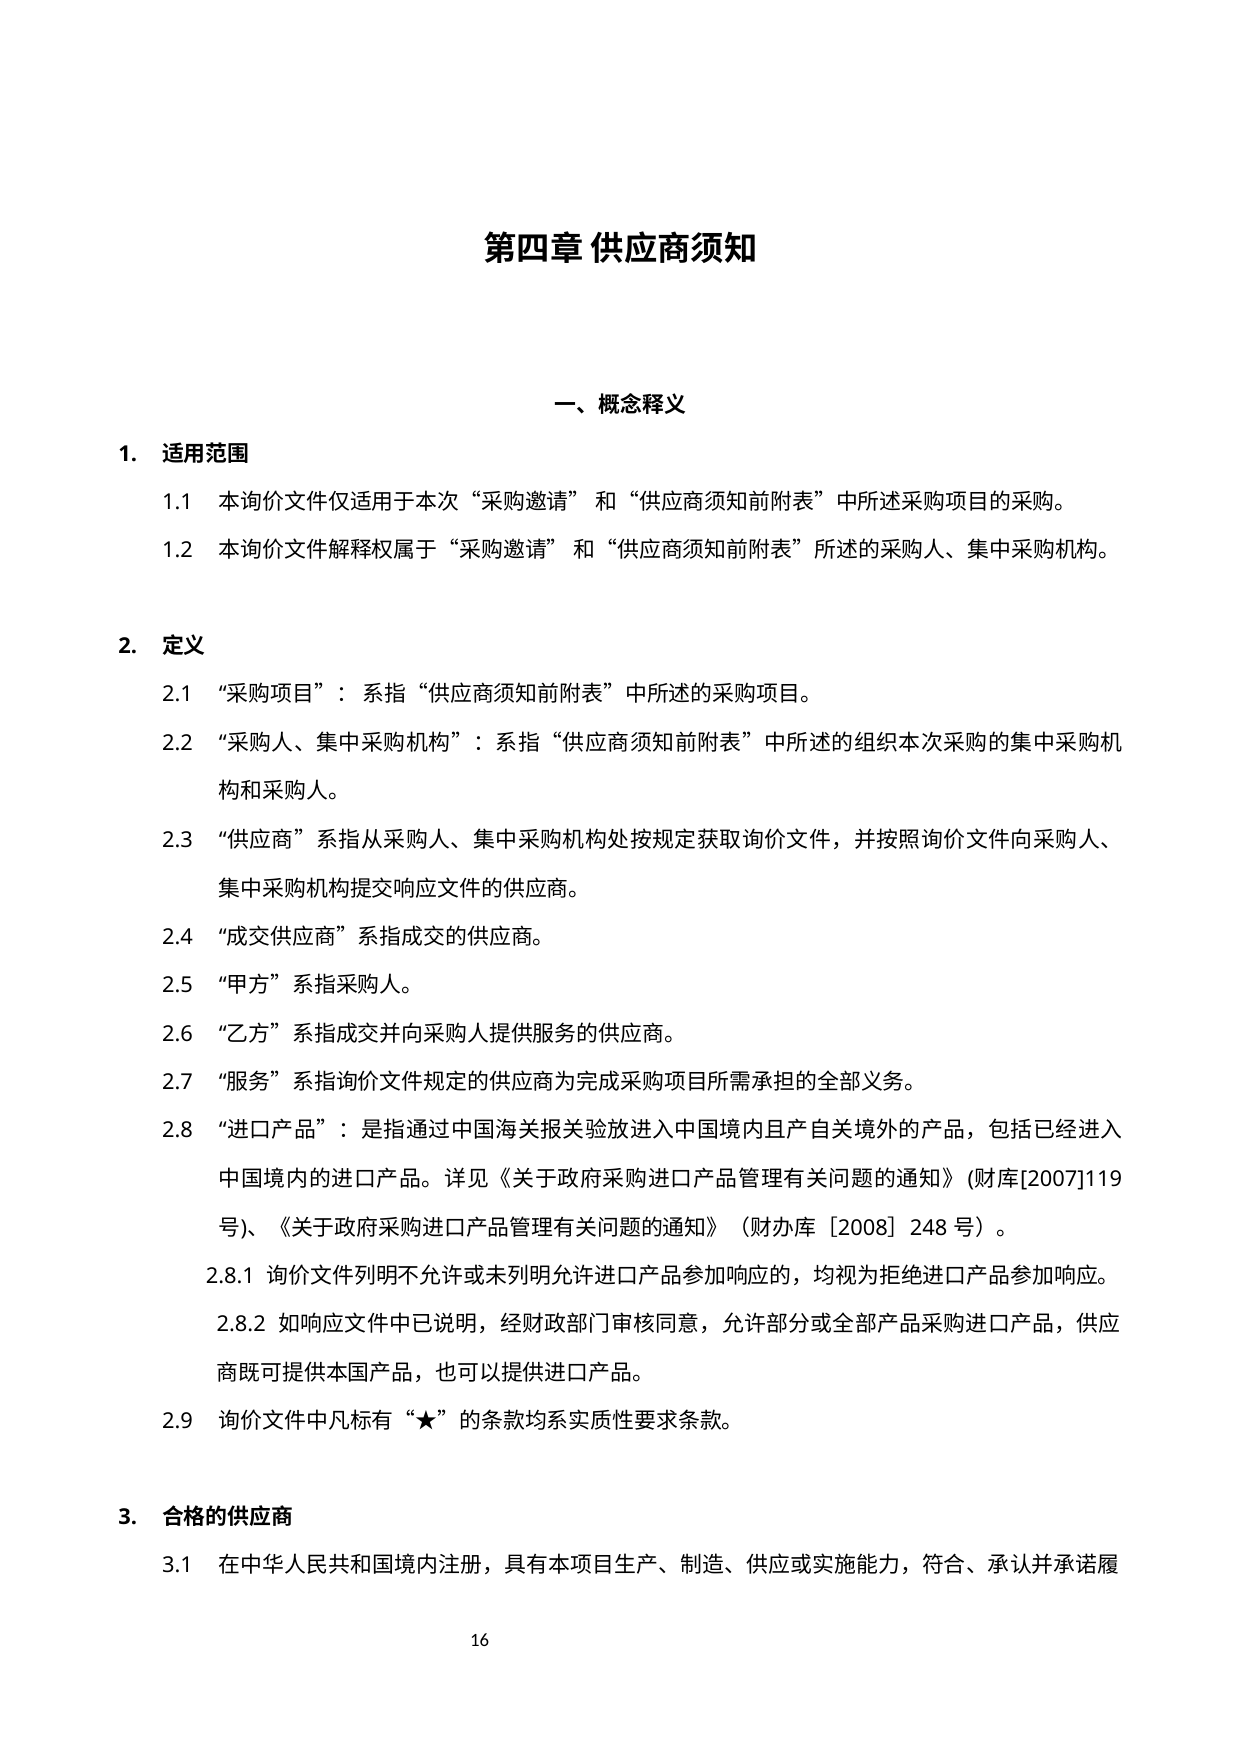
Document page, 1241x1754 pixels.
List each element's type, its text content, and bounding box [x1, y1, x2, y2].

list “甲方”系指采购人。 [162, 967, 1122, 999]
list “采购人、集中采购机构”：系指“供应商须知前附表”中所述的组织本次采购的集中采购机构和采购人。 [162, 724, 1122, 806]
text 2.8.1 询价文件列明不允许或未列明允许进口产品参加响应的，均视为拒绝进口产品参加响应。 [206, 1258, 1122, 1290]
list “采购项目”： 系指“供应商须知前附表”中所述的采购项目。 [162, 676, 1122, 708]
list 定义 [118, 628, 1122, 660]
text 2.8.2 如响应文件中已说明，经财政部门审核同意，允许部分或全部产品采购进口产品，供应商既可提供本国产品，也可以提供进口产品。 [216, 1306, 1122, 1387]
list 适用范围 [118, 435, 1122, 468]
list “乙方”系指成交并向采购人提供服务的供应商。 [162, 1015, 1122, 1048]
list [162, 1547, 1122, 1580]
list “服务”系指询价文件规定的供应商为完成采购项目所需承担的全部义务。 [162, 1063, 1122, 1096]
text 第四章 供应商须知 [118, 213, 1122, 278]
list “供应商”系指从采购人、集中采购机构处按规定获取询价文件，并按照询价文件向采购人、集中采购机构提交响应文件的供应商。 [162, 821, 1122, 903]
list 本询价文件仅适用于本次“采购邀请” 和“供应商须知前附表”中所述采购项目的采购。 [162, 484, 1122, 516]
text 一、概念释义 [118, 387, 1122, 419]
list “进口产品”：是指通过中国海关报关验放进入中国境内且产自关境外的产品，包括已经进入中国境内的进口产品。详见《关于政府采购进口产品管理有关问题的通知》(财库[2007]119号)、《关于政府采购进口产品管理有关问题的通知》（财办库［2008］248 号）。 [162, 1112, 1122, 1242]
list “成交供应商”系指成交的供应商。 [162, 918, 1122, 951]
list 本询价文件解释权属于“采购邀请” 和“供应商须知前附表”所述的采购人、集中采购机构。 [162, 532, 1122, 564]
list 询价文件中凡标有“★”的条款均系实质性要求条款。 [162, 1403, 1122, 1436]
list 合格的供应商 [118, 1499, 1122, 1531]
